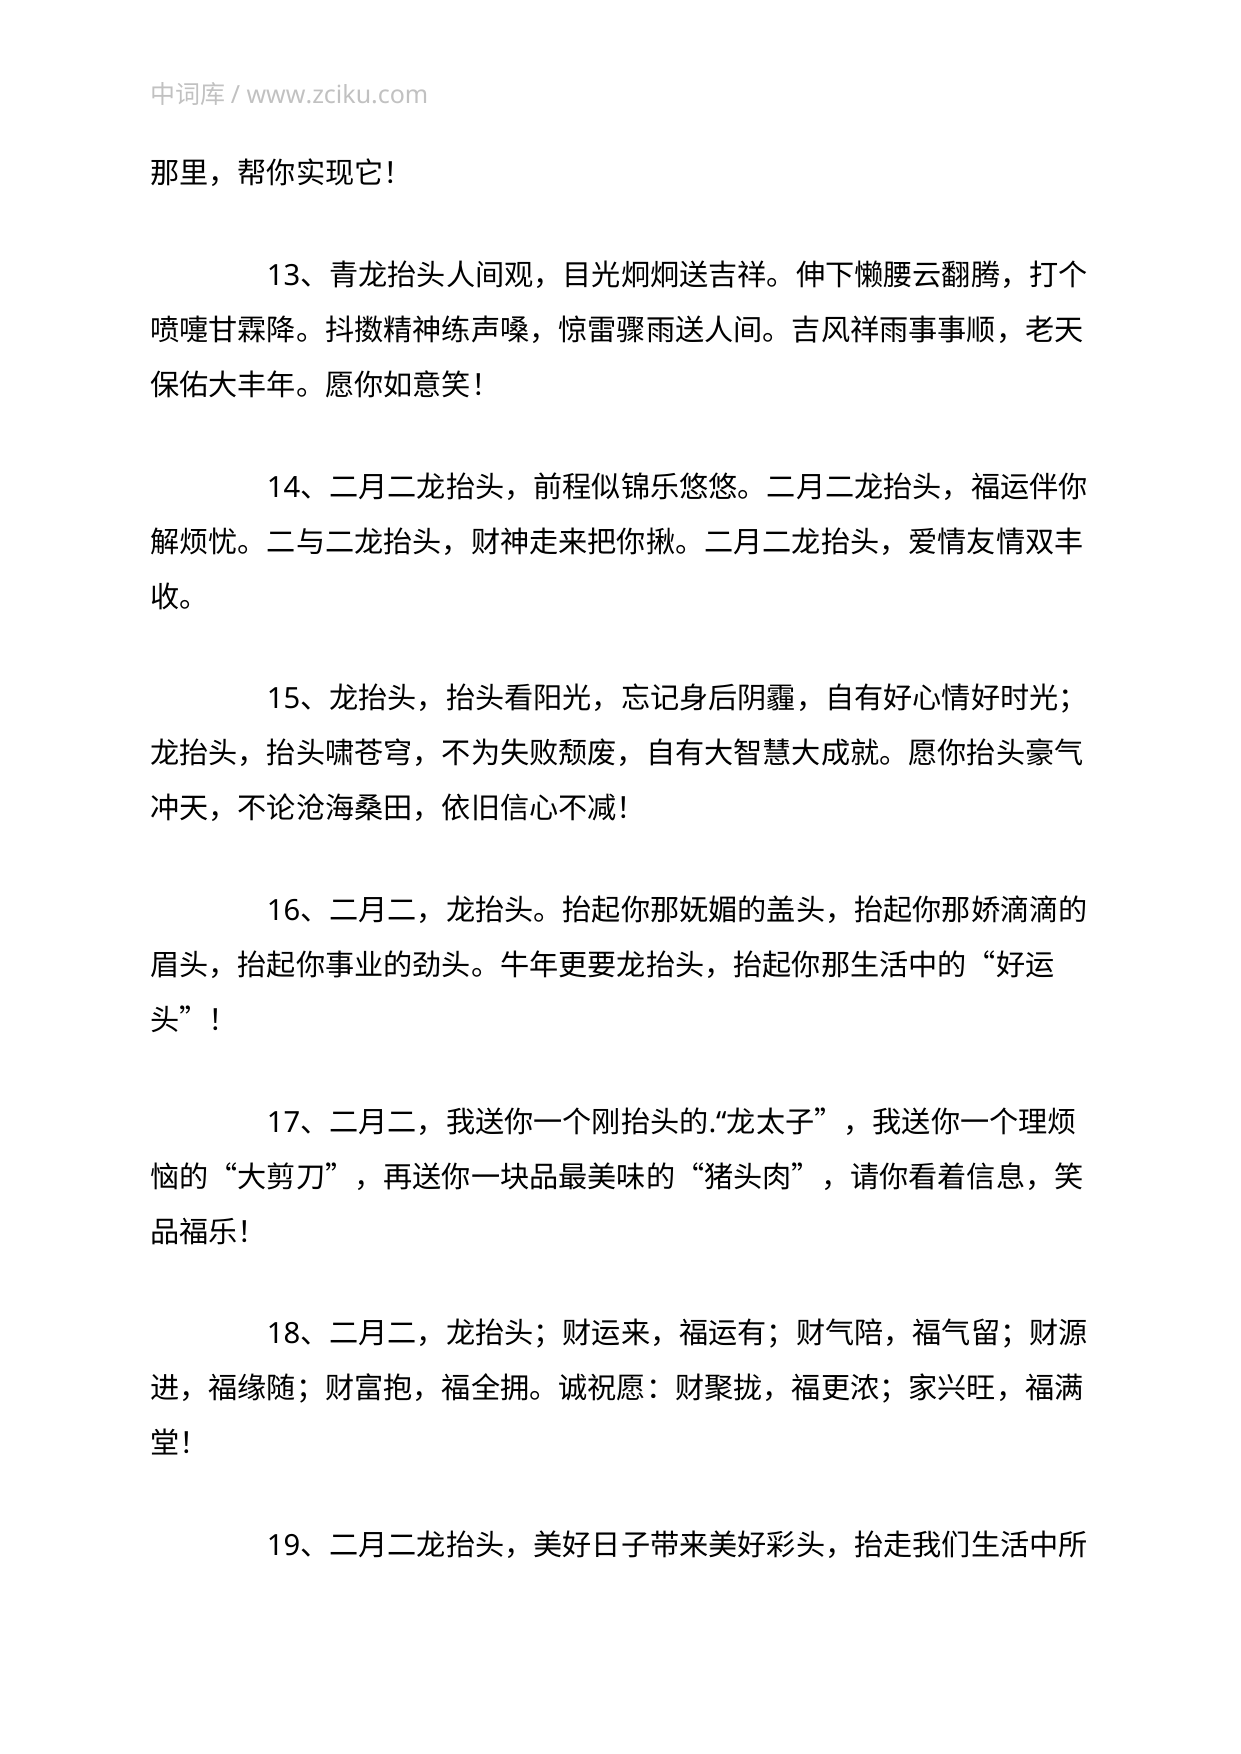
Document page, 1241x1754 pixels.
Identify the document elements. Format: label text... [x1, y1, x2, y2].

text 18、二月二，龙抬头；财运来，福运有；财气陪，福气留；财源进，福缘随；财富抱，福全拥。诚祝愿：财聚拢，福更浓；家兴旺，福满堂！ [150, 1310, 1090, 1462]
text 17、二月二，我送你一个刚抬头的.“龙太子”，我送你一个理烦恼的“大剪刀”，再送你一块品最美味的“猪头肉”，请你看着信息，笑品福乐！ [150, 1098, 1090, 1251]
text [150, 150, 1090, 192]
text 15、龙抬头，抬头看阳光，忘记身后阴霾，自有好心情好时光；龙抬头，抬头啸苍穹，不为失败颓废，自有大智慧大成就。愿你抬头豪气冲天，不论沧海桑田，依旧信心不减！ [150, 675, 1090, 827]
text 13、青龙抬头人间观，目光炯炯送吉祥。伸下懒腰云翻腾，打个喷嚏甘霖降。抖擞精神练声嗓，惊雷骤雨送人间。吉风祥雨事事顺，老天保佑大丰年。愿你如意笑！ [150, 252, 1090, 404]
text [150, 1522, 1090, 1564]
text 16、二月二，龙抬头。抬起你那妩媚的盖头，抬起你那娇滴滴的眉头，抬起你事业的劲头。牛年更要龙抬头，抬起你那生活中的“好运头”！ [150, 887, 1090, 1039]
text 14、二月二龙抬头，前程似锦乐悠悠。二月二龙抬头，福运伴你解烦忧。二与二龙抬头，财神走来把你揪。二月二龙抬头，爱情友情双丰收。 [150, 463, 1090, 616]
